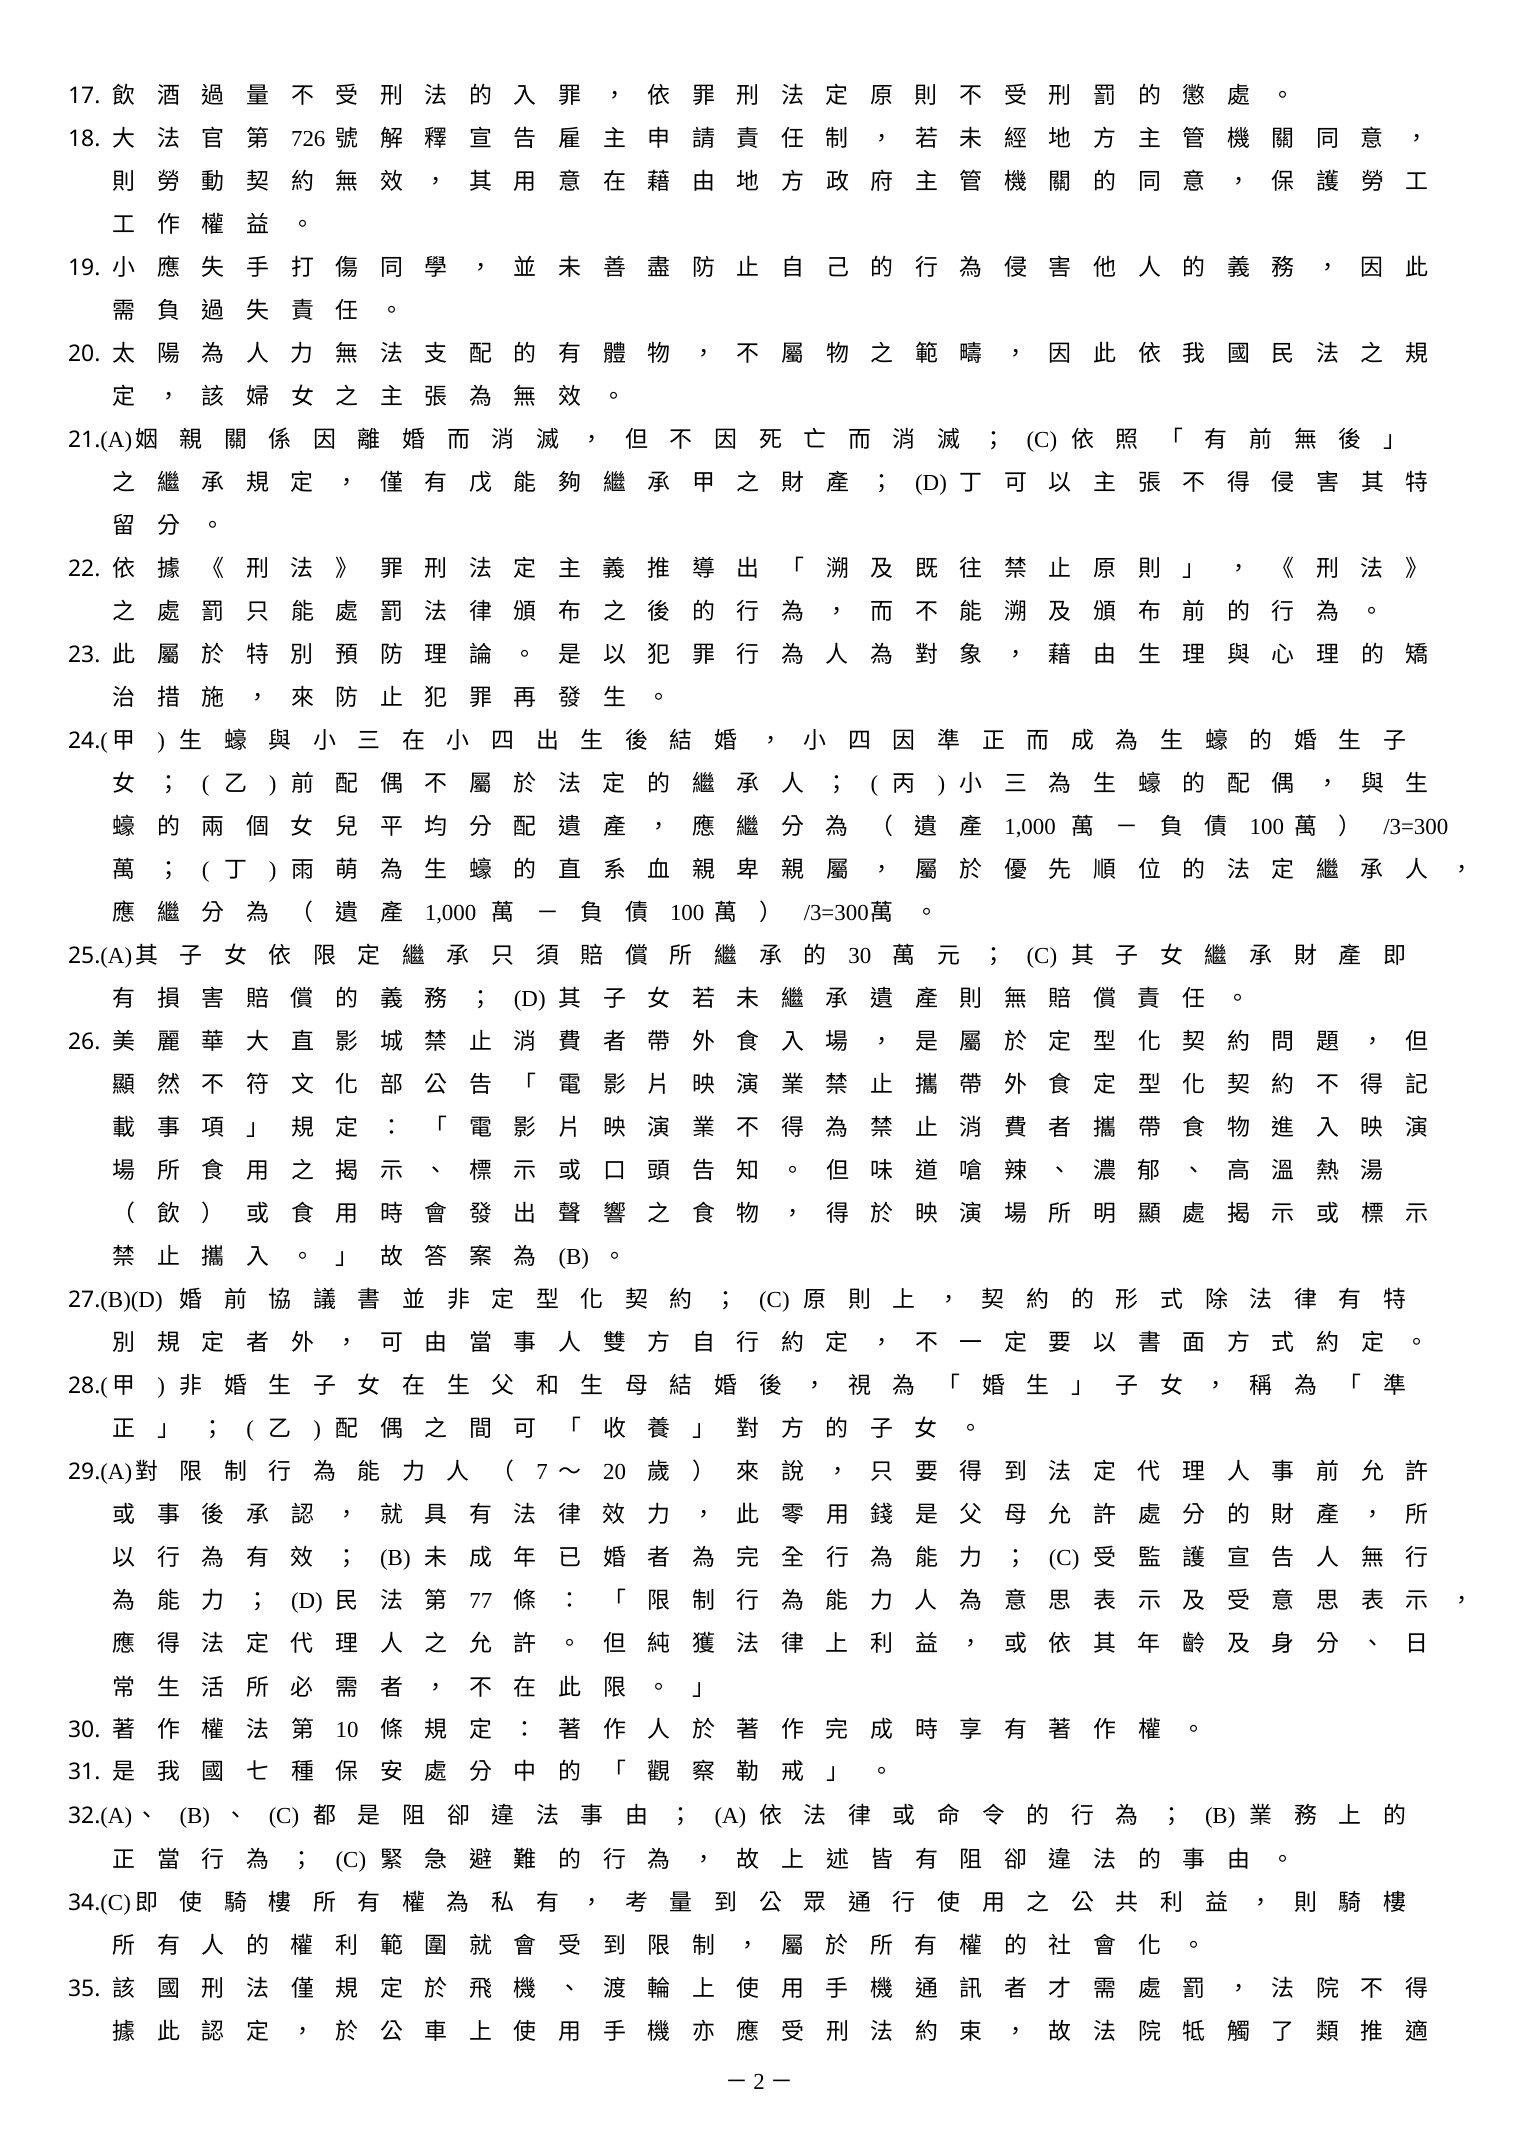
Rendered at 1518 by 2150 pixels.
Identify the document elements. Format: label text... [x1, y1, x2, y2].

text 31.是我國七種保安處分中的「觀察勒戒」。 [68, 1749, 1450, 1792]
text 21.(A)姻親關係因離婚而消滅，但不因死亡而消滅；(C)依照「有前無後」之繼承規定，僅有戊能夠繼承甲之財產；(D)丁可以主張不得侵害其特留分。 [68, 416, 1450, 545]
text 34.(C)即使騎樓所有權為私有，考量到公眾通行使用之公共利益，則騎樓所有人的權利範圍就會受到限制，屬於所有權的社會化。 [68, 1878, 1450, 1964]
text 19.小應失手打傷同學，並未善盡防止自己的行為侵害他人的義務，因此需負過失責任。 [68, 244, 1450, 330]
text 17.飲酒過量不受刑法的入罪，依罪刑法定原則不受刑罰的懲處。 [68, 72, 1450, 115]
text 26.美麗華大直影城禁止消費者帶外食入場，是屬於定型化契約問題，但顯然不符文化部公告「電影片映演業禁止攜帶外食定型化契約不得記載事項」規定：「電影片映演業不得為禁止消費者攜帶食物進入映演場所食用之揭示、標示或口頭告知。但味道嗆辣、濃郁、高溫熱湯（飲）或食用時會發出聲響之食物，得於映演場所明顯處揭示或標示禁止攜入。」故答案為(B)。 [68, 1018, 1450, 1276]
text 27.(B)(D)婚前協議書並非定型化契約；(C)原則上，契約的形式除法律有特別規定者外，可由當事人雙方自行約定，不一定要以書面方式約定。 [68, 1276, 1450, 1362]
text 25.(A)其子女依限定繼承只須賠償所繼承的30萬元；(C)其子女繼承財產即有損害賠償的義務；(D)其子女若未繼承遺產則無賠償責任。 [68, 932, 1450, 1018]
text 30.著作權法第10條規定：著作人於著作完成時享有著作權。 [68, 1706, 1450, 1749]
text 24.(甲)生蠔與小三在小四出生後結婚，小四因準正而成為生蠔的婚生子女；(乙)前配偶不屬於法定的繼承人；(丙)小三為生蠔的配偶，與生蠔的兩個女兒平均分配遺產，應繼分為（遺產1,000萬－負債100萬）/3=300萬；(丁)雨萌為生蠔的直系血親卑親屬，屬於優先順位的法定繼承人，應繼分為（遺產1,000萬－負債100萬）/3=300萬。 [68, 717, 1450, 932]
text 23.此屬於特別預防理論。是以犯罪行為人為對象，藉由生理與心理的矯治措施，來防止犯罪再發生。 [68, 631, 1450, 717]
text 18.大法官第726號解釋宣告雇主申請責任制，若未經地方主管機關同意，則勞動契約無效，其用意在藉由地方政府主管機關的同意，保護勞工工作權益。 [68, 115, 1450, 244]
text 20.太陽為人力無法支配的有體物，不屬物之範疇，因此依我國民法之規定，該婦女之主張為無效。 [68, 330, 1450, 416]
text 22.依據《刑法》罪刑法定主義推導出「溯及既往禁止原則」，《刑法》之處罰只能處罰法律頒布之後的行為，而不能溯及頒布前的行為。 [68, 545, 1450, 631]
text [68, 1964, 1450, 2051]
text 29.(A)對限制行為能力人（7～20歲）來說，只要得到法定代理人事前允許或事後承認，就具有法律效力，此零用錢是父母允許處分的財產，所以行為有效；(B)未成年已婚者為完全行為能力；(C)受監護宣告人無行為能力；(D)民法第77條：「限制行為能力人為意思表示及受意思表示，應得法定代理人之允許。但純獲法律上利益，或依其年齡及身分、日常生活所必需者，不在此限。」 [68, 1448, 1450, 1706]
text 28.(甲)非婚生子女在生父和生母結婚後，視為「婚生」子女，稱為「準正」；(乙)配偶之間可「收養」對方的子女。 [68, 1362, 1450, 1448]
text 32.(A)、(B)、(C)都是阻卻違法事由；(A)依法律或命令的行為；(B)業務上的正當行為；(C)緊急避難的行為，故上述皆有阻卻違法的事由。 [68, 1792, 1450, 1878]
